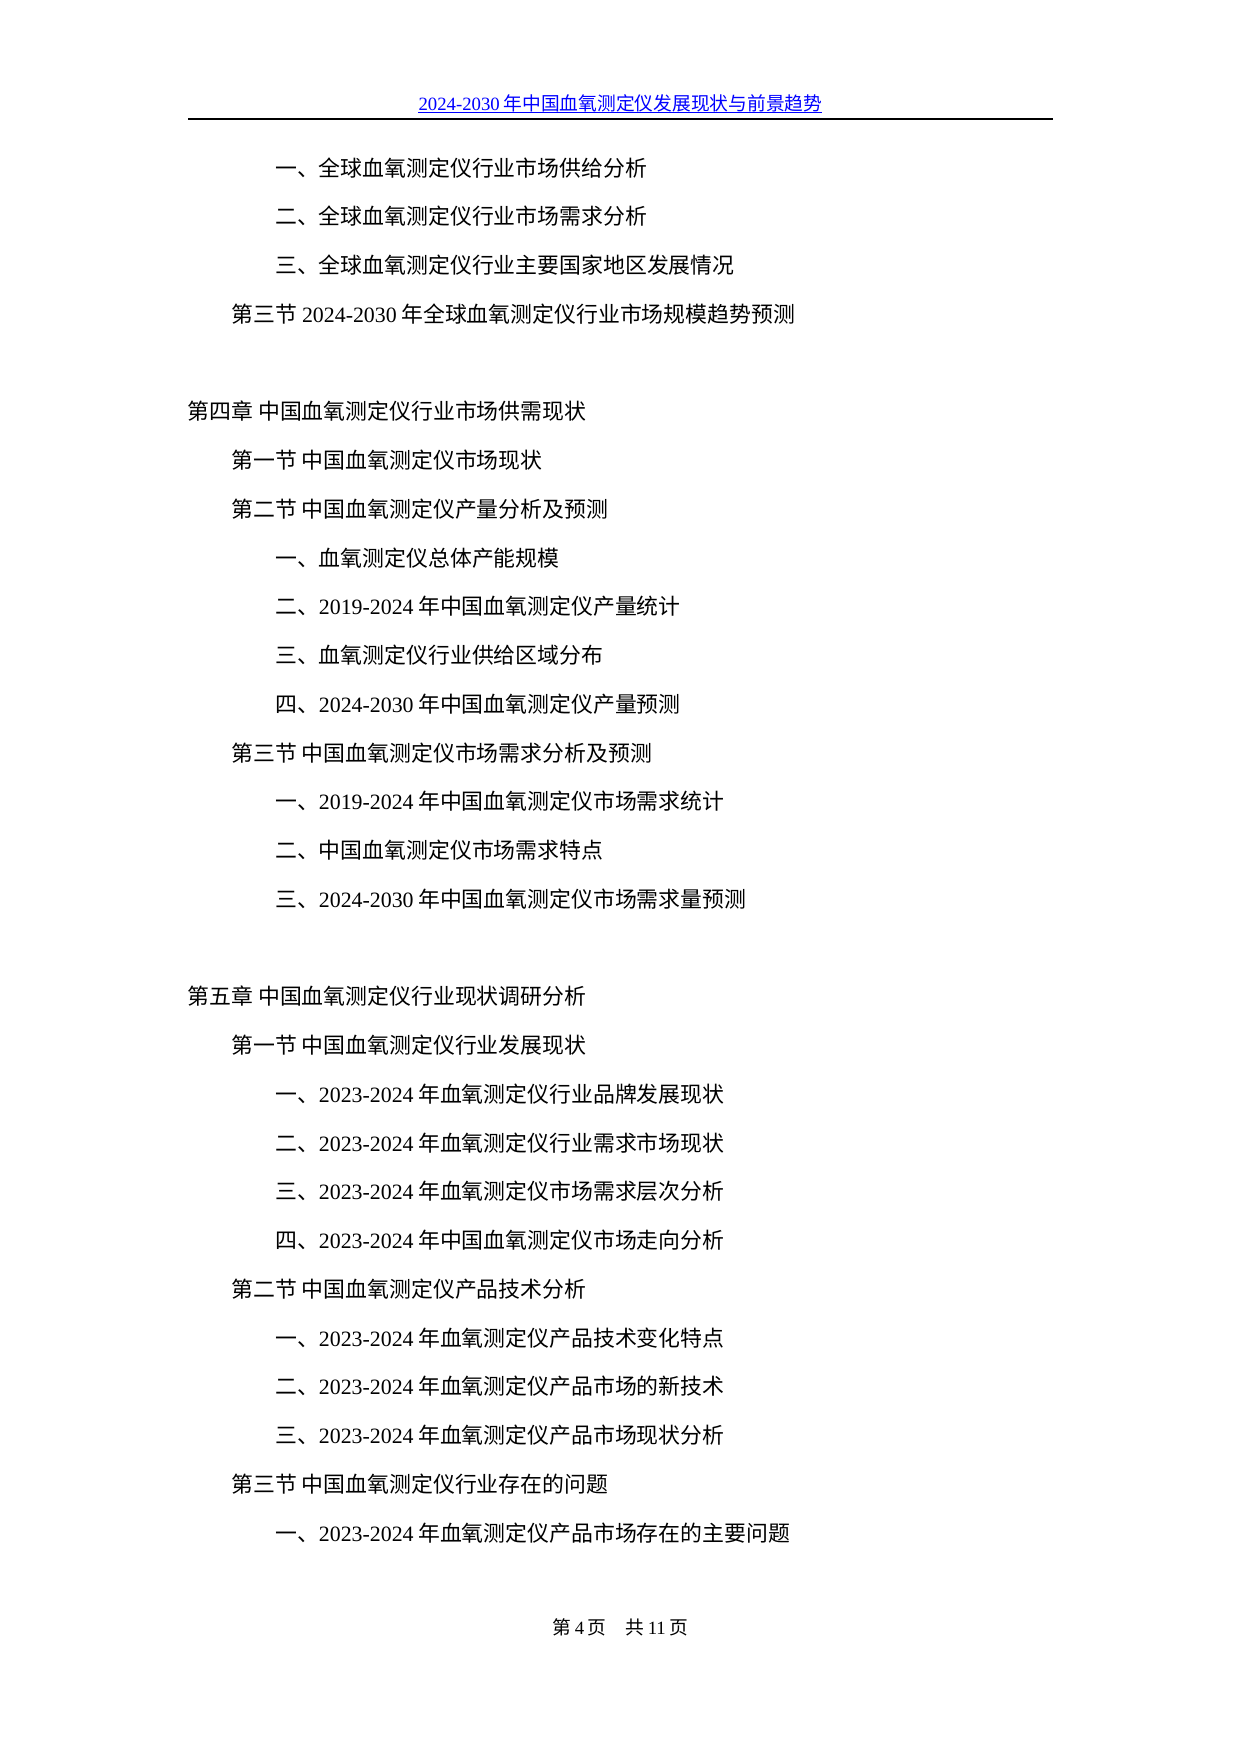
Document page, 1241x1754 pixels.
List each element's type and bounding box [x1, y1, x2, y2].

text [187, 150, 1053, 1548]
